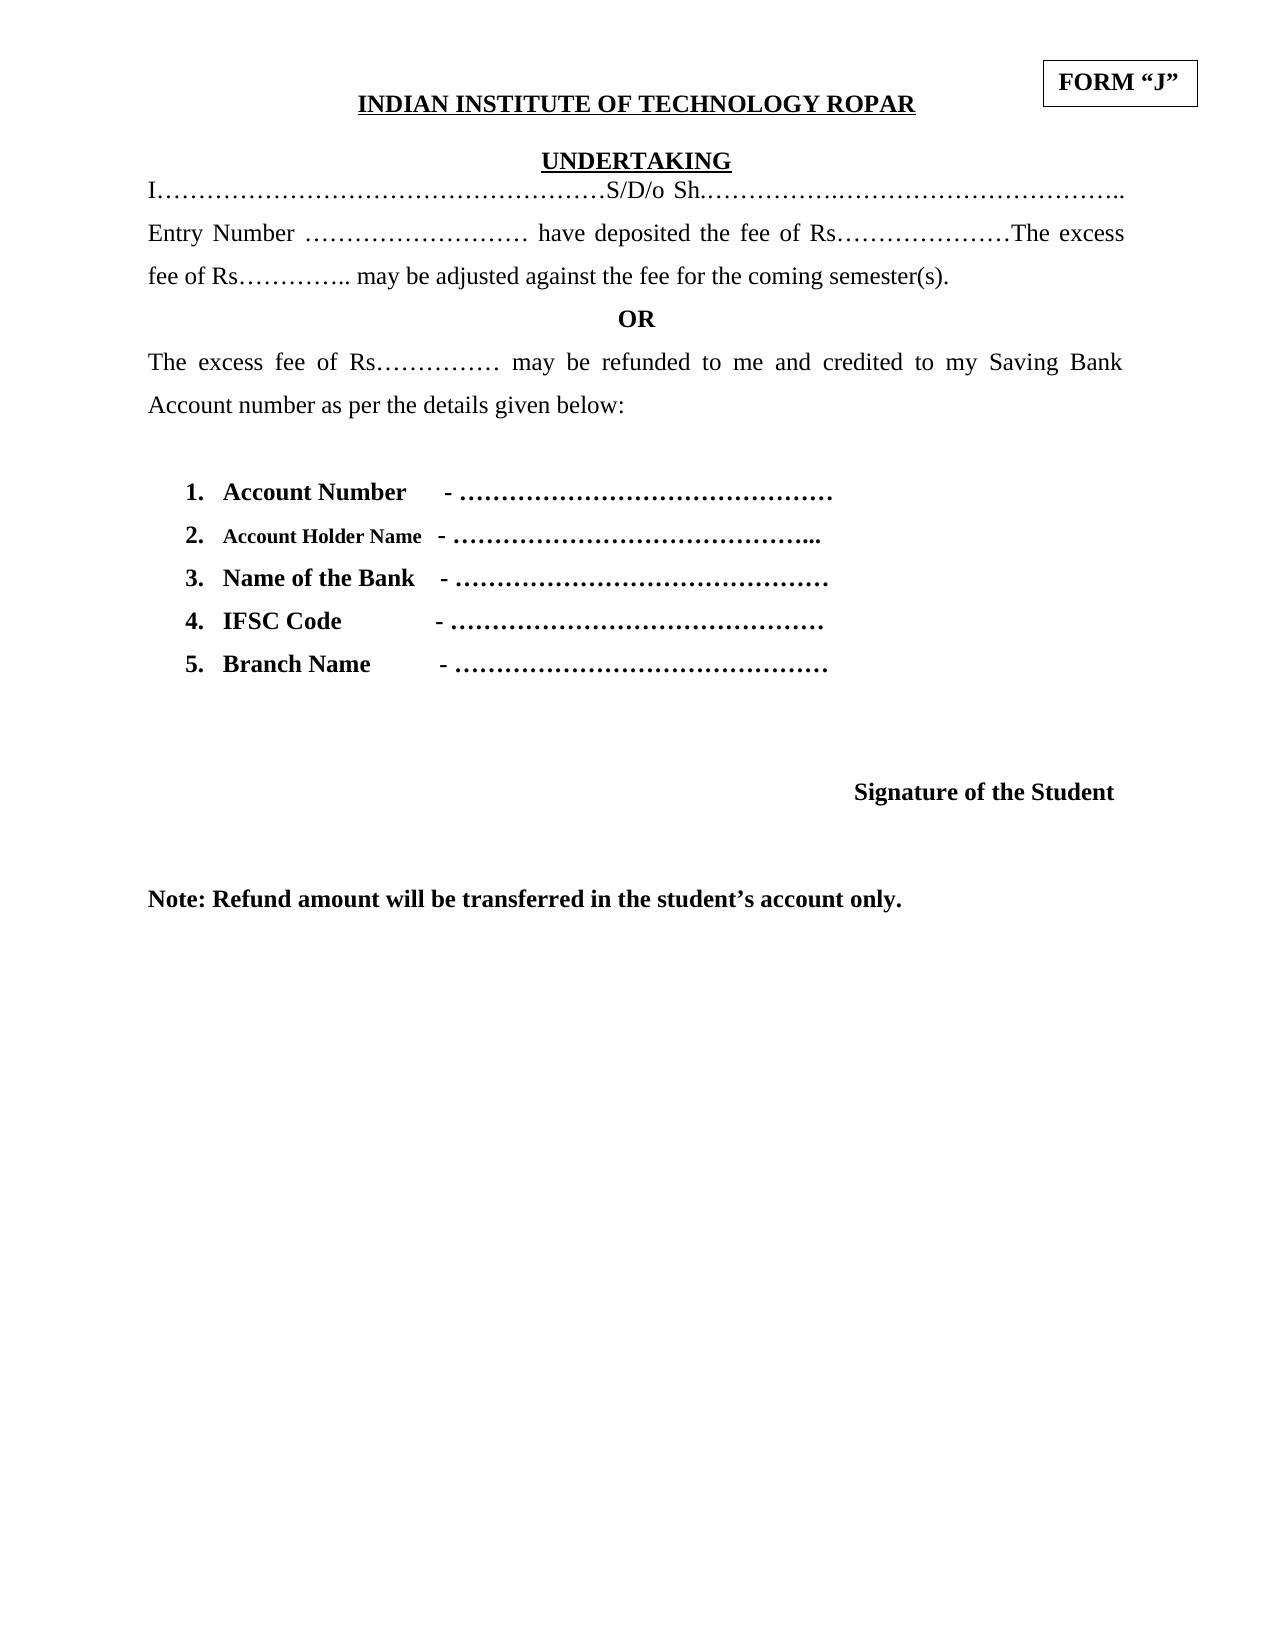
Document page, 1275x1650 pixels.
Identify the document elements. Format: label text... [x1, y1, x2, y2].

list Name of the Bank - ……………………………………… [185, 563, 1125, 592]
text Note: Refund amount will be transferred in the student’s account only. [148, 884, 1125, 913]
text The excess fee of Rs…………… may be refunded to me and credited to my Saving Bank Account number as per the details given below: [148, 347, 1125, 419]
list Signature of the Student [223, 777, 1125, 806]
list Account Holder Name - ……………………………………... [185, 520, 1125, 549]
text UNDERTAKING [148, 146, 1125, 175]
list Branch Name - ……………………………………… [185, 649, 1125, 678]
text OR [148, 304, 1125, 333]
list Account Number - ……………………………………… [185, 477, 1125, 506]
list IFSC Code - ……………………………………… [185, 606, 1125, 635]
text I………………………………………………S/D/o Sh.…………….…………………………….. Entry Number ……………………… have deposited the fee of Rs…………………The excess fee of Rs………….. may be adjusted against the fee for the coming semester(s). [148, 175, 1125, 290]
text INDIAN INSTITUTE OF TECHNOLOGY ROPAR [148, 89, 1125, 117]
